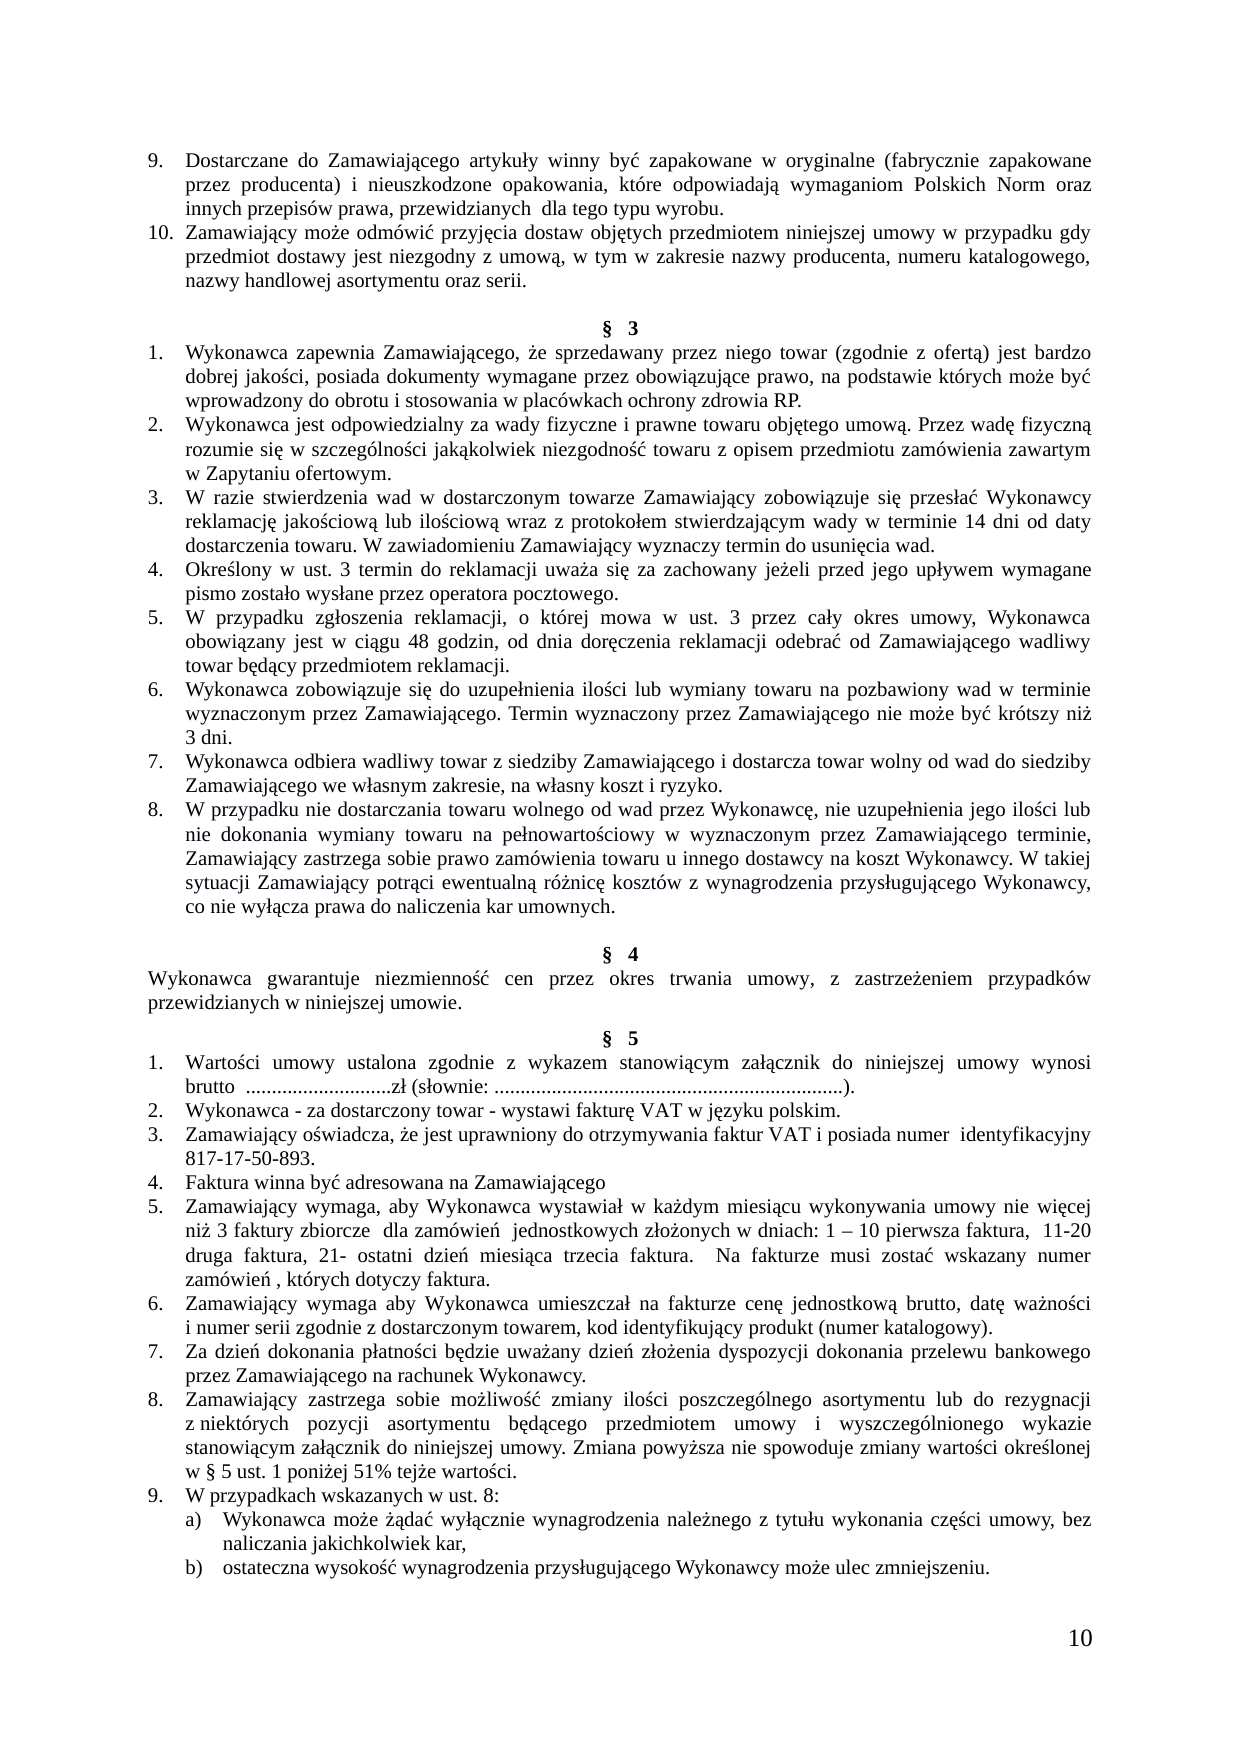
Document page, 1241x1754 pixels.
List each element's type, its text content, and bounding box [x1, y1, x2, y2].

list Zamawiający wymaga, aby Wykonawca wystawiał w każdym miesiącu wykonywania umowy nie więcej niż 3 faktury zbiorcze dla zamówień jednostkowych złożonych w dniach: 1 – 10 pierwsza faktura, 11-20 druga faktura, 21- ostatni dzień miesiąca trzecia faktura. Na fakturze musi zostać wskazany numer zamówień , których dotyczy faktura. [148, 1194, 1092, 1291]
list W przypadku zgłoszenia reklamacji, o której mowa w ust. 3 przez cały okres umowy, Wykonawca obowiązany jest w ciągu 48 godzin, od dnia doręczenia reklamacji odebrać od Zamawiającego wadliwy towar będący przedmiotem reklamacji. [148, 605, 1092, 677]
list W przypadkach wskazanych w ust. 8: [148, 1483, 1092, 1507]
list Zamawiający wymaga aby Wykonawca umieszczał na fakturze cenę jednostkową brutto, datę ważności i numer serii zgodnie z dostarczonym towarem, kod identyfikujący produkt (numer katalogowy). [148, 1291, 1092, 1339]
list W razie stwierdzenia wad w dostarczonym towarze Zamawiający zobowiązuje się przesłać Wykonawcy reklamację jakościową lub ilościową wraz z protokołem stwierdzającym wady w terminie 14 dni od daty dostarczenia towaru. W zawiadomieniu Zamawiający wyznaczy termin do usunięcia wad. [148, 484, 1092, 557]
list Za dzień dokonania płatności będzie uważany dzień złożenia dyspozycji dokonania przelewu bankowego przez Zamawiającego na rachunek Wykonawcy. [148, 1339, 1092, 1387]
list Zamawiający oświadcza, że jest uprawniony do otrzymywania faktur VAT i posiada numer identyfikacyjny 817-17-50-893. [148, 1122, 1092, 1170]
list Określony w ust. 3 termin do reklamacji uważa się za zachowany jeżeli przed jego upływem wymagane pismo zostało wysłane przez operatora pocztowego. [148, 557, 1092, 605]
list Wykonawca jest odpowiedzialny za wady fizyczne i prawne towaru objętego umową. Przez wadę fizyczną rozumie się w szczególności jakąkolwiek niezgodność towaru z opisem przedmiotu zamówienia zawartym w Zapytaniu ofertowym. [148, 412, 1092, 484]
text § 3 [148, 316, 1092, 340]
list Faktura winna być adresowana na Zamawiającego [148, 1170, 1092, 1194]
list Zamawiający zastrzega sobie możliwość zmiany ilości poszczególnego asortymentu lub do rezygnacji z niektórych pozycji asortymentu będącego przedmiotem umowy i wyszczególnionego wykazie stanowiącym załącznik do niniejszej umowy. Zmiana powyższa nie spowoduje zmiany wartości określonej w § 5 ust. 1 poniżej 51% tejże wartości. [148, 1387, 1092, 1483]
list Zamawiający może odmówić przyjęcia dostaw objętych przedmiotem niniejszej umowy w przypadku gdy przedmiot dostawy jest niezgodny z umową, w tym w zakresie nazwy producenta, numeru katalogowego, nazwy handlowej asortymentu oraz serii. [148, 220, 1092, 292]
list Wykonawca - za dostarczony towar - wystawi fakturę VAT w języku polskim. [148, 1098, 1092, 1122]
list ostateczna wysokość wynagrodzenia przysługującego Wykonawcy może ulec zmniejszeniu. [185, 1555, 1092, 1579]
list Dostarczane do Zamawiającego artykuły winny być zapakowane w oryginalne (fabrycznie zapakowane przez producenta) i nieuszkodzone opakowania, które odpowiadają wymaganiom Polskich Norm oraz innych przepisów prawa, przewidzianych dla tego typu wyrobu. [148, 148, 1092, 220]
list Wykonawca odbiera wadliwy towar z siedziby Zamawiającego i dostarcza towar wolny od wad do siedziby Zamawiającego we własnym zakresie, na własny koszt i ryzyko. [148, 749, 1092, 797]
list Wykonawca zobowiązuje się do uzupełnienia ilości lub wymiany towaru na pozbawiony wad w terminie wyznaczonym przez Zamawiającego. Termin wyznaczony przez Zamawiającego nie może być krótszy niż 3 dni. [148, 677, 1092, 749]
text § 4 [148, 942, 1092, 966]
list Wykonawca może żądać wyłącznie wynagrodzenia należnego z tytułu wykonania części umowy, bez naliczania jakichkolwiek kar, [185, 1507, 1092, 1555]
list Wykonawca zapewnia Zamawiającego, że sprzedawany przez niego towar (zgodnie z ofertą) jest bardzo dobrej jakości, posiada dokumenty wymagane przez obowiązujące prawo, na podstawie których może być wprowadzony do obrotu i stosowania w placówkach ochrony zdrowia RP. [148, 340, 1092, 412]
list Wartości umowy ustalona zgodnie z wykazem stanowiącym załącznik do niniejszej umowy wynosi brutto ............................zł (słownie: ...................................................................). [148, 1050, 1092, 1098]
text Wykonawca gwarantuje niezmienność cen przez okres trwania umowy, z zastrzeżeniem przypadków przewidzianych w niniejszej umowie. [148, 966, 1092, 1014]
list W przypadku nie dostarczania towaru wolnego od wad przez Wykonawcę, nie uzupełnienia jego ilości lub nie dokonania wymiany towaru na pełnowartościowy w wyznaczonym przez Zamawiającego terminie, Zamawiający zastrzega sobie prawo zamówienia towaru u innego dostawcy na koszt Wykonawcy. W takiej sytuacji Zamawiający potrąci ewentualną różnicę kosztów z wynagrodzenia przysługującego Wykonawcy, co nie wyłącza prawa do naliczenia kar umownych. [148, 797, 1092, 918]
text § 5 [148, 1026, 1092, 1050]
